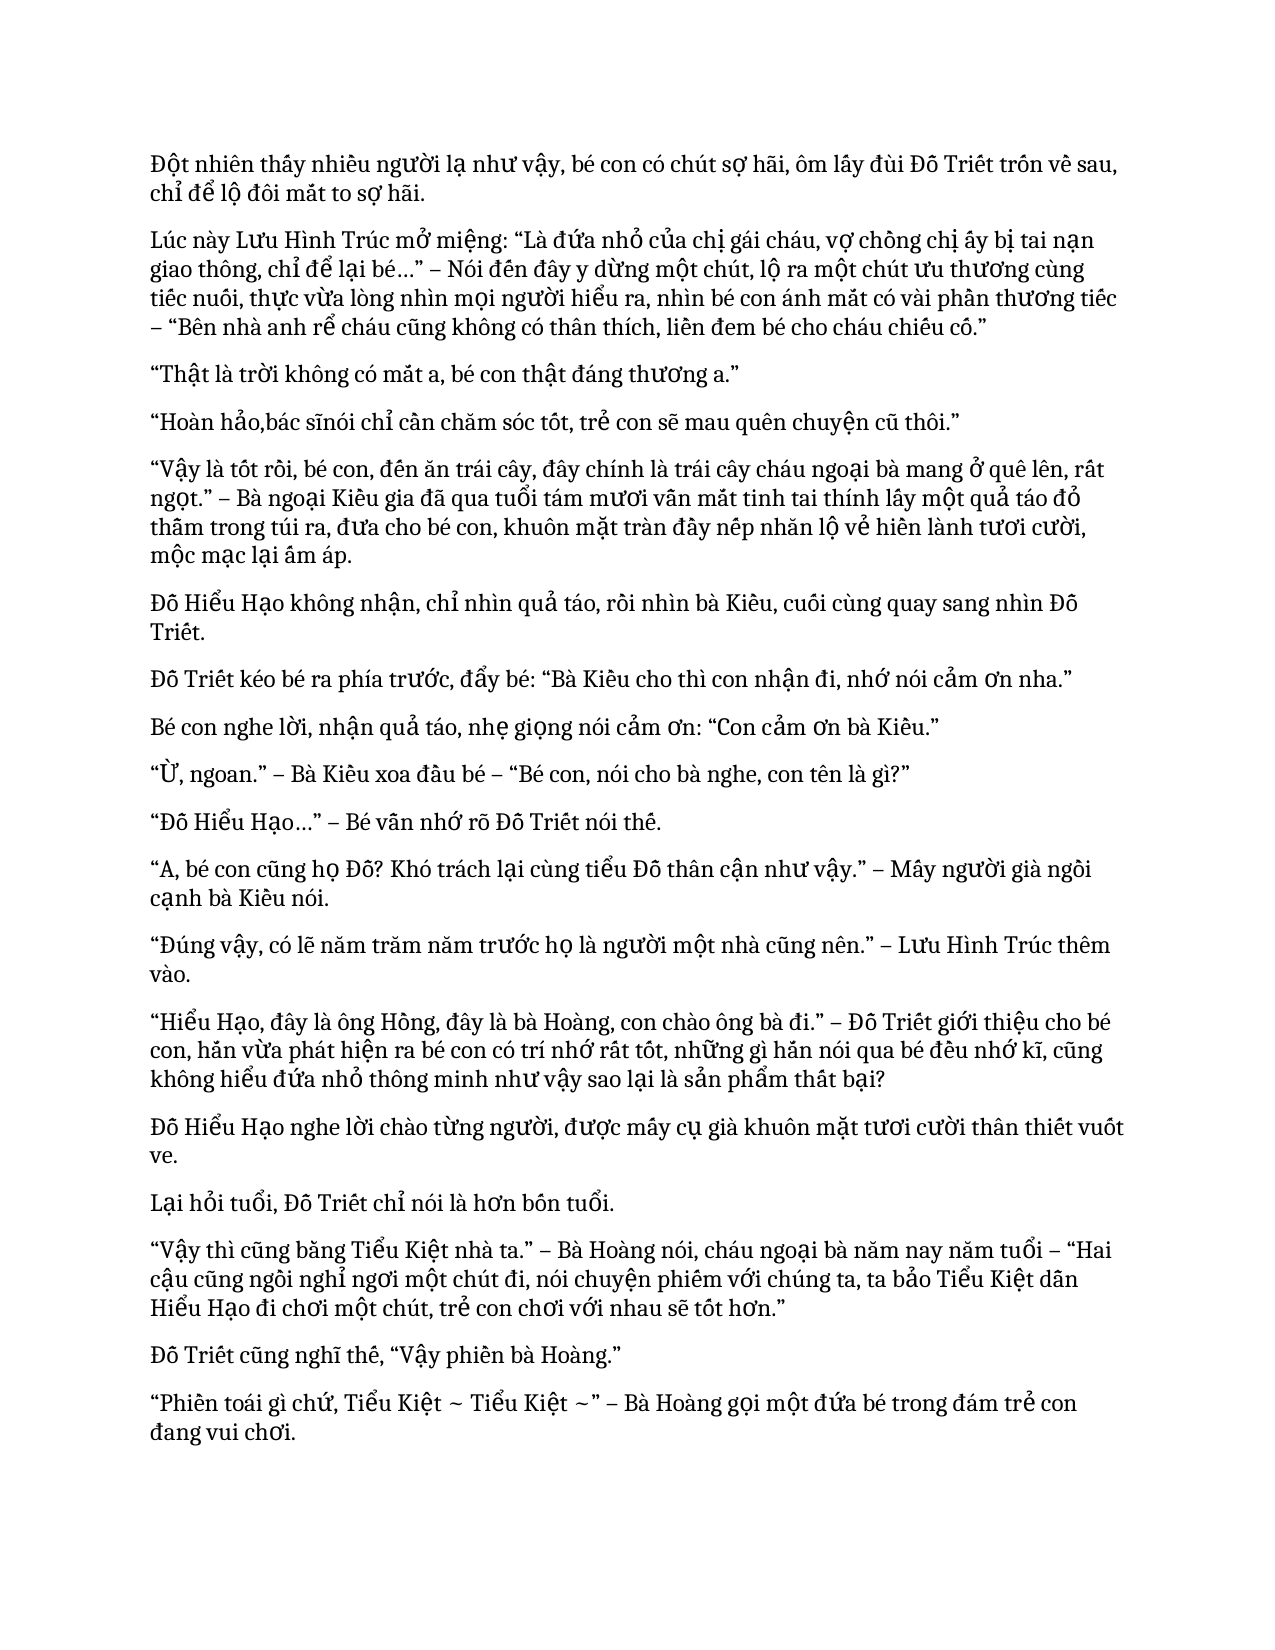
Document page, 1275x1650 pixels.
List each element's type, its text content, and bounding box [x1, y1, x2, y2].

text “Phiền toái gì chứ, Tiểu Kiệt ~ Tiểu Kiệt ~” – Bà Hoàng gọi một đứa bé trong đám trẻ con đang vui chơi. [150, 1389, 1125, 1446]
text Lại hỏi tuổi, Đỗ Triết chỉ nói là hơn bốn tuổi. [150, 1189, 1125, 1217]
text Đỗ Hiểu Hạo không nhận, chỉ nhìn quả táo, rồi nhìn bà Kiều, cuối cùng quay sang nhìn Đỗ Triết. [150, 589, 1125, 646]
text “Đỗ Hiểu Hạo…” – Bé vẫn nhớ rõ Đỗ Triết nói thế. [150, 807, 1125, 836]
text “Hiểu Hạo, đây là ông Hồng, đây là bà Hoàng, con chào ông bà đi.” – Đỗ Triết giới thiệu cho bé con, hắn vừa phát hiện ra bé con có trí nhớ rất tốt, những gì hắn nói qua bé đều nhớ kĩ, cũng không hiểu đứa nhỏ thông minh như vậy sao lại là sản phẩm thất bại? [150, 1007, 1125, 1094]
text Lúc này Lưu Hình Trúc mở miệng: “Là đứa nhỏ của chị gái cháu, vợ chồng chị ấy bị tai nạn giao thông, chỉ để lại bé…” – Nói đến đây y dừng một chút, lộ ra một chút ưu thương cùng tiếc nuối, thực vừa lòng nhìn mọi người hiểu ra, nhìn bé con ánh mắt có vài phần thương tiếc – “Bên nhà anh rể cháu cũng không có thân thích, liền đem bé cho cháu chiếu cố.” [150, 226, 1125, 341]
text “Ừ, ngoan.” – Bà Kiều xoa đầu bé – “Bé con, nói cho bà nghe, con tên là gì?” [150, 760, 1125, 789]
text Đột nhiên thấy nhiều người lạ như vậy, bé con có chút sợ hãi, ôm lấy đùi Đỗ Triết trốn về sau, chỉ để lộ đôi mắt to sợ hãi. [150, 150, 1125, 207]
text Đỗ Hiểu Hạo nghe lời chào từng người, được mấy cụ già khuôn mặt tươi cười thân thiết vuốt ve. [150, 1112, 1125, 1170]
text “Đúng vậy, có lẽ năm trăm năm trước họ là người một nhà cũng nên.” – Lưu Hình Trúc thêm vào. [150, 931, 1125, 989]
text “Hoàn hảo,bác sĩnói chỉ cần chăm sóc tốt, trẻ con sẽ mau quên chuyện cũ thôi.” [150, 407, 1125, 436]
text “Vậy là tốt rồi, bé con, đến ăn trái cây, đây chính là trái cây cháu ngoại bà mang ở quê lên, rất ngọt.” – Bà ngoại Kiều gia đã qua tuổi tám mươi vẫn mắt tinh tai thính lấy một quả táo đỏ thẫm trong túi ra, đưa cho bé con, khuôn mặt tràn đầy nếp nhăn lộ vẻ hiền lành tươi cười, mộc mạc lại ấm áp. [150, 455, 1125, 570]
text “Thật là trời không có mắt a, bé con thật đáng thương a.” [150, 360, 1125, 389]
text Bé con nghe lời, nhận quả táo, nhẹ giọng nói cảm ơn: “Con cảm ơn bà Kiều.” [150, 712, 1125, 741]
text “Vậy thì cũng bằng Tiểu Kiệt nhà ta.” – Bà Hoàng nói, cháu ngoại bà năm nay năm tuổi – “Hai cậu cũng ngồi nghỉ ngơi một chút đi, nói chuyện phiếm với chúng ta, ta bảo Tiểu Kiệt dẫn Hiểu Hạo đi chơi một chút, trẻ con chơi với nhau sẽ tốt hơn.” [150, 1236, 1125, 1322]
text Đỗ Triết kéo bé ra phía trước, đẩy bé: “Bà Kiều cho thì con nhận đi, nhớ nói cảm ơn nha.” [150, 665, 1125, 694]
text Đỗ Triết cũng nghĩ thế, “Vậy phiền bà Hoàng.” [150, 1341, 1125, 1370]
text “A, bé con cũng họ Đỗ? Khó trách lại cùng tiểu Đỗ thân cận như vậy.” – Mấy người già ngồi cạnh bà Kiều nói. [150, 855, 1125, 912]
